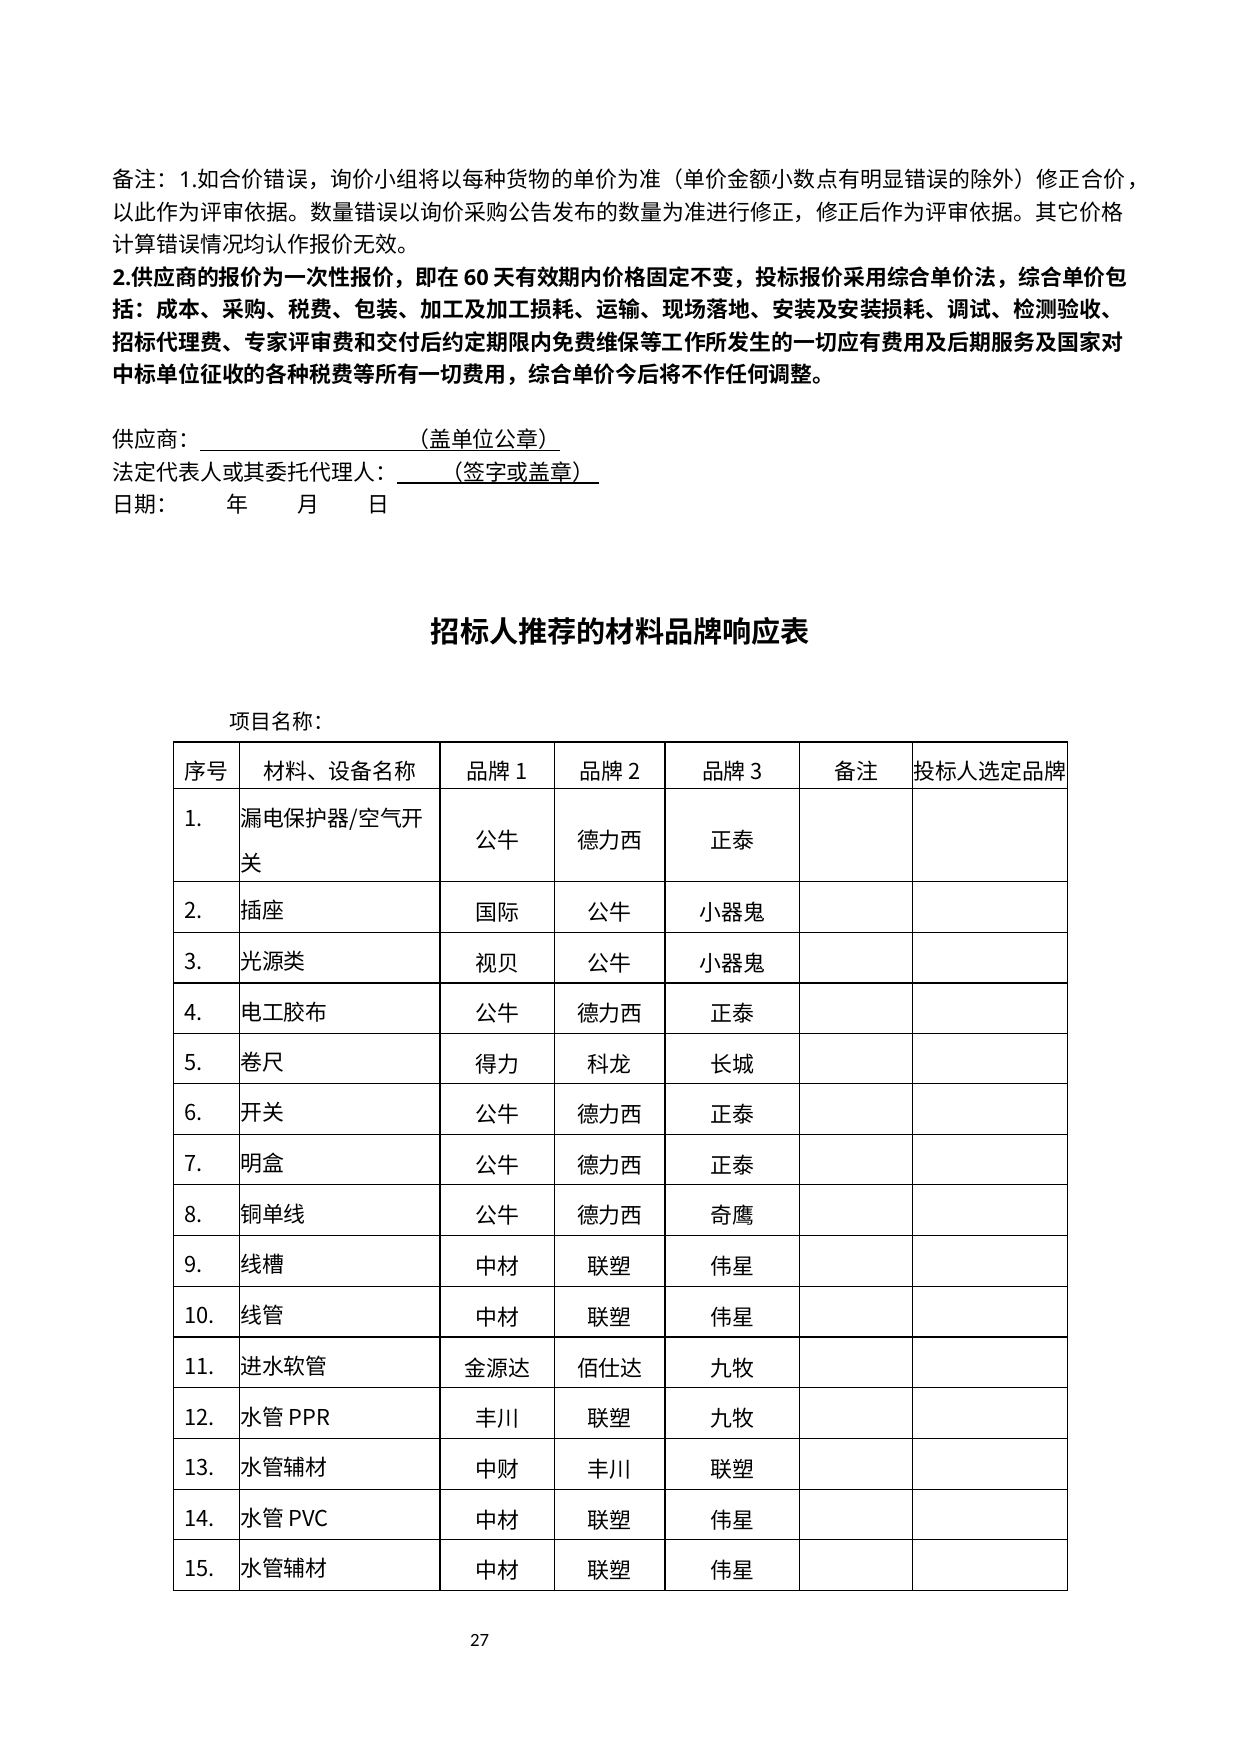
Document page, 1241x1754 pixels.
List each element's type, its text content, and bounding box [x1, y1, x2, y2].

table_cell [800, 1388, 912, 1438]
table_header 投标人选定品牌 [913, 743, 1067, 788]
table_cell 公牛 [555, 882, 664, 932]
table_cell 国际 [441, 882, 554, 932]
table_cell 中财 [441, 1439, 554, 1488]
table_cell 九牧 [666, 1388, 799, 1438]
table_cell [174, 1135, 239, 1184]
text 项目名称： [112, 683, 1128, 741]
table_cell [800, 1236, 912, 1286]
table_cell 水管辅材 [240, 1540, 439, 1590]
table_cell [913, 1287, 1067, 1336]
table_cell [913, 1338, 1067, 1387]
table_cell 公牛 [555, 933, 664, 982]
table_cell 进水软管 [240, 1338, 439, 1387]
table_cell 铜单线 [240, 1185, 439, 1235]
table_cell 公牛 [441, 1084, 554, 1134]
table_cell [800, 1084, 912, 1134]
table_cell 插座 [240, 882, 439, 932]
table_cell [174, 1236, 239, 1286]
table_cell [913, 1084, 1067, 1134]
table_cell 联塑 [555, 1490, 664, 1539]
table_cell 德力西 [555, 789, 664, 881]
table_cell 长城 [666, 1034, 799, 1083]
table_cell 水管PPR [240, 1388, 439, 1438]
table_cell [913, 1236, 1067, 1286]
table_cell [913, 1185, 1067, 1235]
table_cell 明盒 [240, 1135, 439, 1184]
table_cell [913, 1388, 1067, 1438]
table_cell 联塑 [555, 1236, 664, 1286]
table_cell [174, 1084, 239, 1134]
table_cell 德力西 [555, 984, 664, 1032]
table_cell [913, 1034, 1067, 1083]
table_cell 联塑 [555, 1287, 664, 1336]
table_header 材料、设备名称 [240, 743, 439, 788]
table_cell 德力西 [555, 1185, 664, 1235]
table_cell [800, 1439, 912, 1488]
table_cell [800, 1490, 912, 1539]
table_cell 联塑 [555, 1540, 664, 1590]
table_cell 金源达 [441, 1338, 554, 1387]
table_cell 伟星 [666, 1236, 799, 1286]
table_cell [800, 1540, 912, 1590]
table_cell [174, 1490, 239, 1539]
table_cell [913, 933, 1067, 982]
table_cell 开关 [240, 1084, 439, 1134]
table_cell 水管PVC [240, 1490, 439, 1539]
table_cell [800, 882, 912, 932]
table_cell 正泰 [666, 984, 799, 1032]
table_cell 德力西 [555, 1135, 664, 1184]
table_cell 漏电保护器/空气开关 [240, 789, 439, 881]
table_cell 伟星 [666, 1287, 799, 1336]
table_cell [174, 984, 239, 1032]
table_header 品牌 2 [555, 743, 664, 788]
table_cell [800, 1338, 912, 1387]
table_cell 公牛 [441, 789, 554, 881]
table_cell [174, 1388, 239, 1438]
table_cell 奇鹰 [666, 1185, 799, 1235]
table_cell [913, 1490, 1067, 1539]
text 日期： 年 月 日 [112, 487, 1128, 519]
table_cell [800, 1185, 912, 1235]
table_cell 正泰 [666, 789, 799, 881]
table_cell 联塑 [555, 1388, 664, 1438]
table_cell 中材 [441, 1540, 554, 1590]
table_cell 小器鬼 [666, 933, 799, 982]
table_cell 联塑 [666, 1439, 799, 1488]
table_cell [913, 984, 1067, 1032]
table_cell [174, 1034, 239, 1083]
table_cell [174, 933, 239, 982]
table_cell [913, 1439, 1067, 1488]
table_cell 得力 [441, 1034, 554, 1083]
table_cell [800, 933, 912, 982]
table_cell [913, 882, 1067, 932]
table_cell [174, 1338, 239, 1387]
table_header 备注 [800, 743, 912, 788]
table_cell [913, 1540, 1067, 1590]
table_cell [174, 789, 239, 881]
table_cell 佰仕达 [555, 1338, 664, 1387]
table_cell [913, 1135, 1067, 1184]
text 招标人推荐的材料品牌响应表 [112, 597, 1128, 662]
table_cell 九牧 [666, 1338, 799, 1387]
table_cell 小器鬼 [666, 882, 799, 932]
table_cell 光源类 [240, 933, 439, 982]
table_cell 正泰 [666, 1084, 799, 1134]
text 备注：1.如合价错误，询价小组将以每种货物的单价为准（单价金额小数点有明显错误的除外）修正合价，以此作为评审依据。数量错误以询价采购公告发布的数量为准进行修正，修正后作为评审依据。其它价格计算错误情况均认作报价无效。 [112, 162, 1128, 259]
table_cell 中材 [441, 1287, 554, 1336]
text 法定代表人或其委托代理人： （签字或盖章） [112, 454, 1128, 487]
table_cell [800, 1034, 912, 1083]
table_cell 正泰 [666, 1135, 799, 1184]
table_cell 丰川 [441, 1388, 554, 1438]
text 供应商： （盖单位公章） [112, 422, 1128, 454]
table_cell [174, 882, 239, 932]
table_cell 卷尺 [240, 1034, 439, 1083]
table_cell 电工胶布 [240, 984, 439, 1032]
table_cell [800, 789, 912, 881]
table_cell 中材 [441, 1236, 554, 1286]
text 2.供应商的报价为一次性报价，即在60天有效期内价格固定不变，投标报价采用综合单价法，综合单价包括：成本、采购、税费、包装、加工及加工损耗、运输、现场落地、安装及安装损耗、调试、检测验收、招标代理费、专家评审费和交付后约定期限内免费维保等工作所发生的一切应有费用及后期服务及国家对中标单位征收的各种税费等所有一切费用，综合单价今后将不作任何调整。 [112, 259, 1128, 389]
table_cell [174, 1185, 239, 1235]
table_cell 丰川 [555, 1439, 664, 1488]
table_cell [800, 1135, 912, 1184]
table_cell 公牛 [441, 984, 554, 1032]
table_cell [800, 1287, 912, 1336]
table_cell 中材 [441, 1490, 554, 1539]
table_cell [800, 984, 912, 1032]
table_cell 德力西 [555, 1084, 664, 1134]
table_cell 水管辅材 [240, 1439, 439, 1488]
table_header 品牌 3 [666, 743, 799, 788]
table_cell 线槽 [240, 1236, 439, 1286]
table_cell 伟星 [666, 1490, 799, 1539]
table_cell 视贝 [441, 933, 554, 982]
table_cell 线管 [240, 1287, 439, 1336]
table_header 品牌 1 [441, 743, 554, 788]
table_cell [174, 1439, 239, 1488]
table_cell [174, 1540, 239, 1590]
table_cell 公牛 [441, 1135, 554, 1184]
table_cell 伟星 [666, 1540, 799, 1590]
table_cell [174, 1287, 239, 1336]
table_cell [913, 789, 1067, 881]
table_header 序号 [174, 743, 239, 788]
table_cell 公牛 [441, 1185, 554, 1235]
table_cell 科龙 [555, 1034, 664, 1083]
